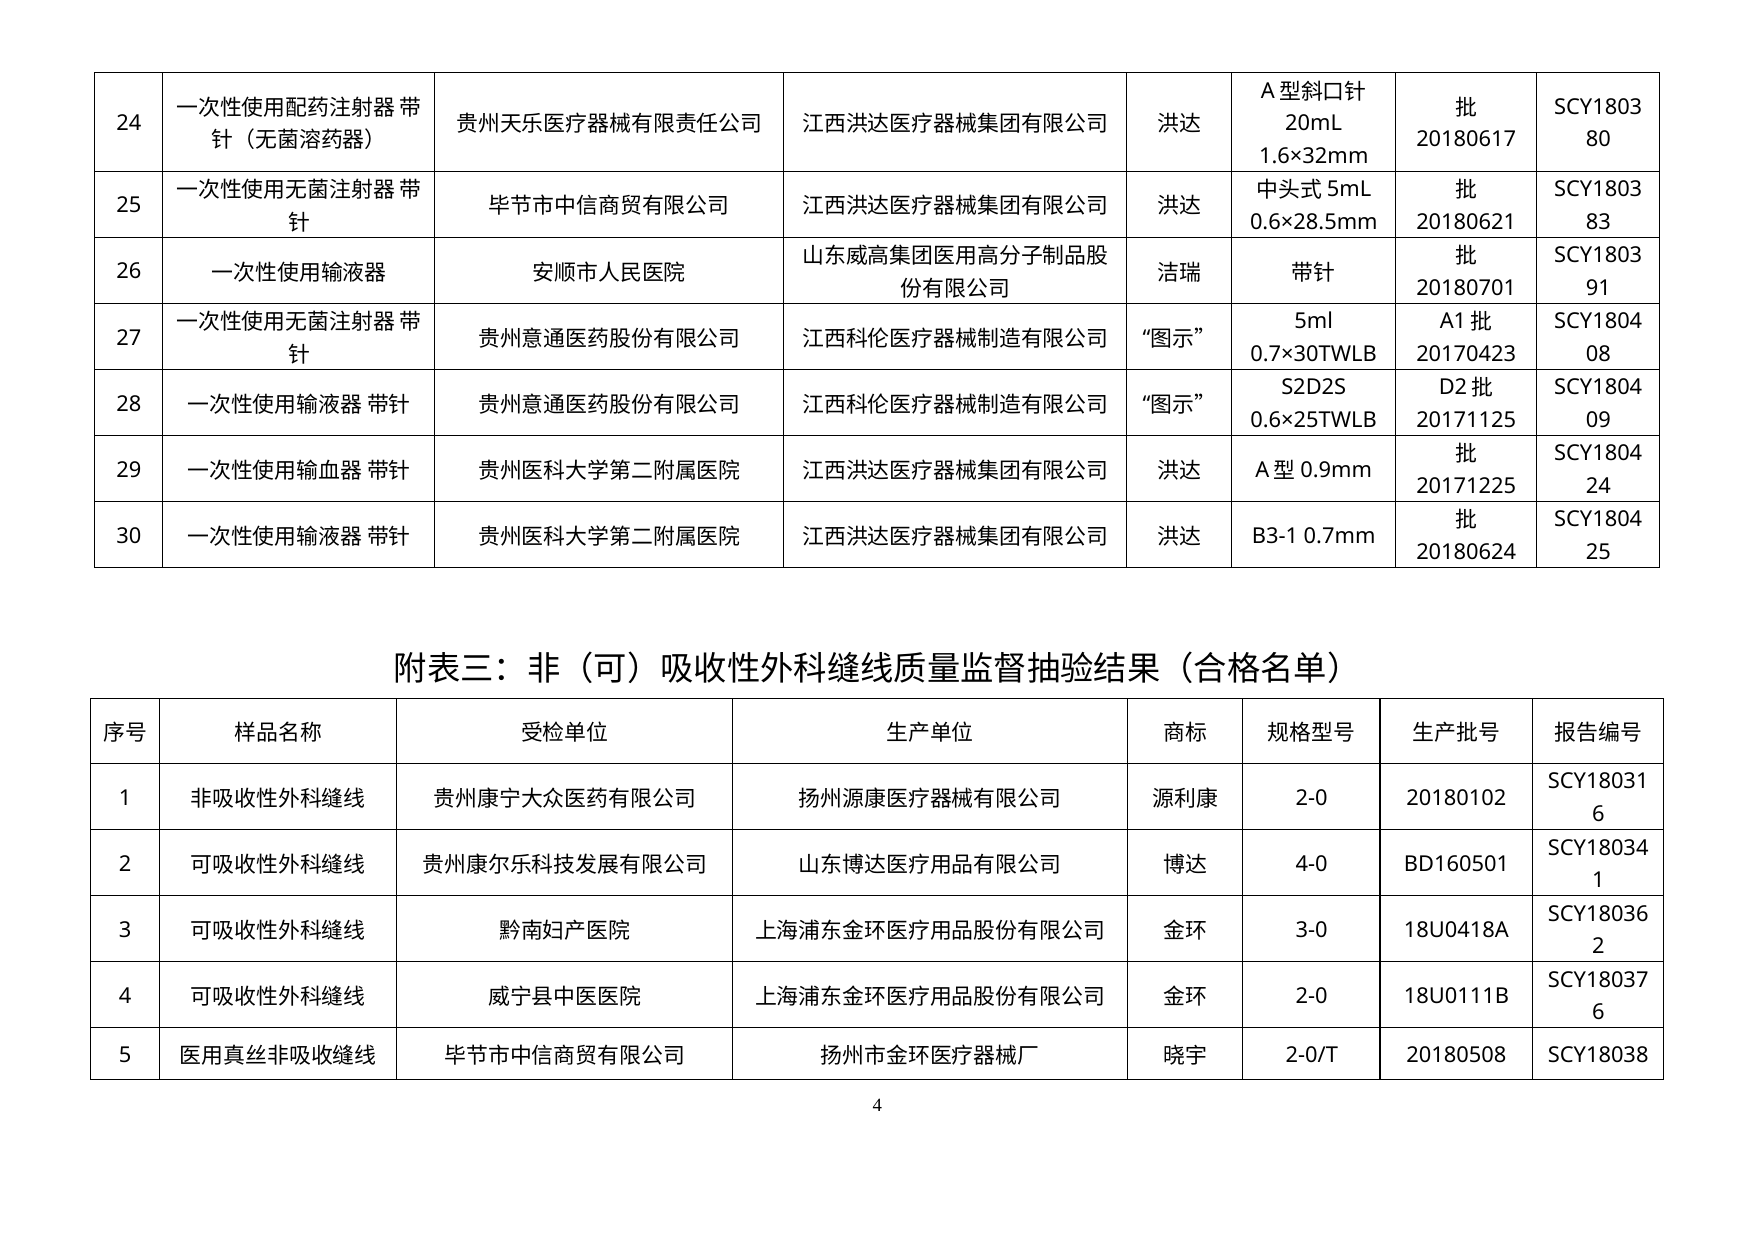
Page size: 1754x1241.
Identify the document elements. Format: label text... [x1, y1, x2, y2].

table_cell 黔南妇产医院 [397, 896, 732, 961]
table_cell 上海浦东金环医疗用品股份有限公司 [733, 962, 1127, 1027]
table_cell 26 [95, 238, 162, 303]
text 附表三：非（可）吸收性外科缝线质量监督抽验结果（合格名单） [150, 633, 1604, 698]
table_cell 2-0 [1243, 764, 1379, 829]
table_cell “图示” [1127, 304, 1231, 369]
table_cell 带针 [1232, 238, 1395, 303]
table_cell 江西洪达医疗器械集团有限公司 [784, 172, 1126, 237]
table_cell 毕节市中信商贸有限公司 [397, 1028, 732, 1079]
table_cell 贵州医科大学第二附属医院 [435, 502, 783, 567]
table_cell 4-0 [1243, 830, 1379, 895]
table_header 样品名称 [160, 699, 396, 763]
table_cell 20180508 [1381, 1028, 1532, 1079]
table_cell 博达 [1128, 830, 1242, 895]
table_cell 2-0/T [1243, 1028, 1379, 1079]
table_cell 批20180701 [1396, 238, 1536, 303]
table_cell 18U0111B [1381, 962, 1532, 1027]
table_cell A1批20170423 [1396, 304, 1536, 369]
table_cell 2 [91, 830, 159, 895]
table_cell S2D2S 0.6×25TWLB [1232, 370, 1395, 435]
table_cell 贵州天乐医疗器械有限责任公司 [435, 73, 783, 171]
table_cell 5 [91, 1028, 159, 1079]
table_cell 18U0418A [1381, 896, 1532, 961]
table_cell 扬州源康医疗器械有限公司 [733, 764, 1127, 829]
table_cell A型斜口针 20mL 1.6×32mm [1232, 73, 1395, 171]
table_cell 可吸收性外科缝线 [160, 830, 396, 895]
table_cell SCY180380 [1537, 73, 1659, 171]
table_cell 安顺市人民医院 [435, 238, 783, 303]
table_cell 批20180617 [1396, 73, 1536, 171]
table_cell SCY180409 [1537, 370, 1659, 435]
table_cell 一次性使用输液器 带针 [163, 370, 434, 435]
table_header 受检单位 [397, 699, 732, 763]
table_cell 一次性使用输液器 [163, 238, 434, 303]
table_cell SCY180425 [1537, 502, 1659, 567]
table_cell 批20180624 [1396, 502, 1536, 567]
table_cell 20180102 [1381, 764, 1532, 829]
table_cell 江西洪达医疗器械集团有限公司 [784, 73, 1126, 171]
table_header 商标 [1128, 699, 1242, 763]
table_cell 24 [95, 73, 162, 171]
table_cell 贵州医科大学第二附属医院 [435, 436, 783, 501]
table_header 序号 [91, 699, 159, 763]
table_cell 洪达 [1127, 436, 1231, 501]
table_cell 江西科伦医疗器械制造有限公司 [784, 304, 1126, 369]
table_cell 贵州意通医药股份有限公司 [435, 370, 783, 435]
table_cell 中头式 5mL 0.6×28.5mm [1232, 172, 1395, 237]
table_cell 3-0 [1243, 896, 1379, 961]
table_cell 贵州康尔乐科技发展有限公司 [397, 830, 732, 895]
table_cell 29 [95, 436, 162, 501]
table_cell 一次性使用无菌注射器 带针 [163, 172, 434, 237]
table_header 规格型号 [1243, 699, 1379, 763]
table_cell 4 [91, 962, 159, 1027]
table_cell 一次性使用输液器 带针 [163, 502, 434, 567]
table_cell 一次性使用无菌注射器 带针 [163, 304, 434, 369]
table_cell D2批20171125 [1396, 370, 1536, 435]
table_cell 洪达 [1127, 502, 1231, 567]
table_cell 上海浦东金环医疗用品股份有限公司 [733, 896, 1127, 961]
table_cell 一次性使用输血器 带针 [163, 436, 434, 501]
table_cell 批20180621 [1396, 172, 1536, 237]
table_cell 贵州意通医药股份有限公司 [435, 304, 783, 369]
table_cell 江西科伦医疗器械制造有限公司 [784, 370, 1126, 435]
table_cell SCY180382 [1533, 1028, 1663, 1079]
table_cell 非吸收性外科缝线 [160, 764, 396, 829]
table_cell 医用真丝非吸收缝线 [160, 1028, 396, 1079]
table_cell 一次性使用配药注射器 带针（无菌溶药器） [163, 73, 434, 171]
table_cell 可吸收性外科缝线 [160, 962, 396, 1027]
table_cell B3-1 0.7mm [1232, 502, 1395, 567]
table_cell 源利康 [1128, 764, 1242, 829]
table_cell 江西洪达医疗器械集团有限公司 [784, 502, 1126, 567]
table_header 生产批号 [1381, 699, 1532, 763]
table_cell 金环 [1128, 896, 1242, 961]
table_cell SCY180376 [1533, 962, 1663, 1027]
table_cell 贵州康宁大众医药有限公司 [397, 764, 732, 829]
table_cell “图示” [1127, 370, 1231, 435]
table_cell SCY180424 [1537, 436, 1659, 501]
table_cell 30 [95, 502, 162, 567]
table_cell 洪达 [1127, 172, 1231, 237]
table_cell 江西洪达医疗器械集团有限公司 [784, 436, 1126, 501]
table_cell SCY180316 [1533, 764, 1663, 829]
table_cell 5ml 0.7×30TWLB [1232, 304, 1395, 369]
table_cell SCY180408 [1537, 304, 1659, 369]
table_cell 山东威高集团医用高分子制品股份有限公司 [784, 238, 1126, 303]
table_cell 毕节市中信商贸有限公司 [435, 172, 783, 237]
table_cell 晓宇 [1128, 1028, 1242, 1079]
table_cell 批20171225 [1396, 436, 1536, 501]
table_cell 洪达 [1127, 73, 1231, 171]
table_cell SCY180391 [1537, 238, 1659, 303]
table_cell 28 [95, 370, 162, 435]
table_cell 金环 [1128, 962, 1242, 1027]
table_cell 3 [91, 896, 159, 961]
table_cell SCY180383 [1537, 172, 1659, 237]
table_cell 威宁县中医医院 [397, 962, 732, 1027]
table_header 报告编号 [1533, 699, 1663, 763]
table_header 生产单位 [733, 699, 1127, 763]
table_cell SCY180362 [1533, 896, 1663, 961]
table_cell 扬州市金环医疗器械厂 [733, 1028, 1127, 1079]
table_cell 洁瑞 [1127, 238, 1231, 303]
table_cell 山东博达医疗用品有限公司 [733, 830, 1127, 895]
table_cell SCY180341 [1533, 830, 1663, 895]
table_cell 27 [95, 304, 162, 369]
table_cell 可吸收性外科缝线 [160, 896, 396, 961]
table_cell 25 [95, 172, 162, 237]
table_cell 1 [91, 764, 159, 829]
table_cell A型 0.9mm [1232, 436, 1395, 501]
table_cell BD160501 [1381, 830, 1532, 895]
table_cell 2-0 [1243, 962, 1379, 1027]
